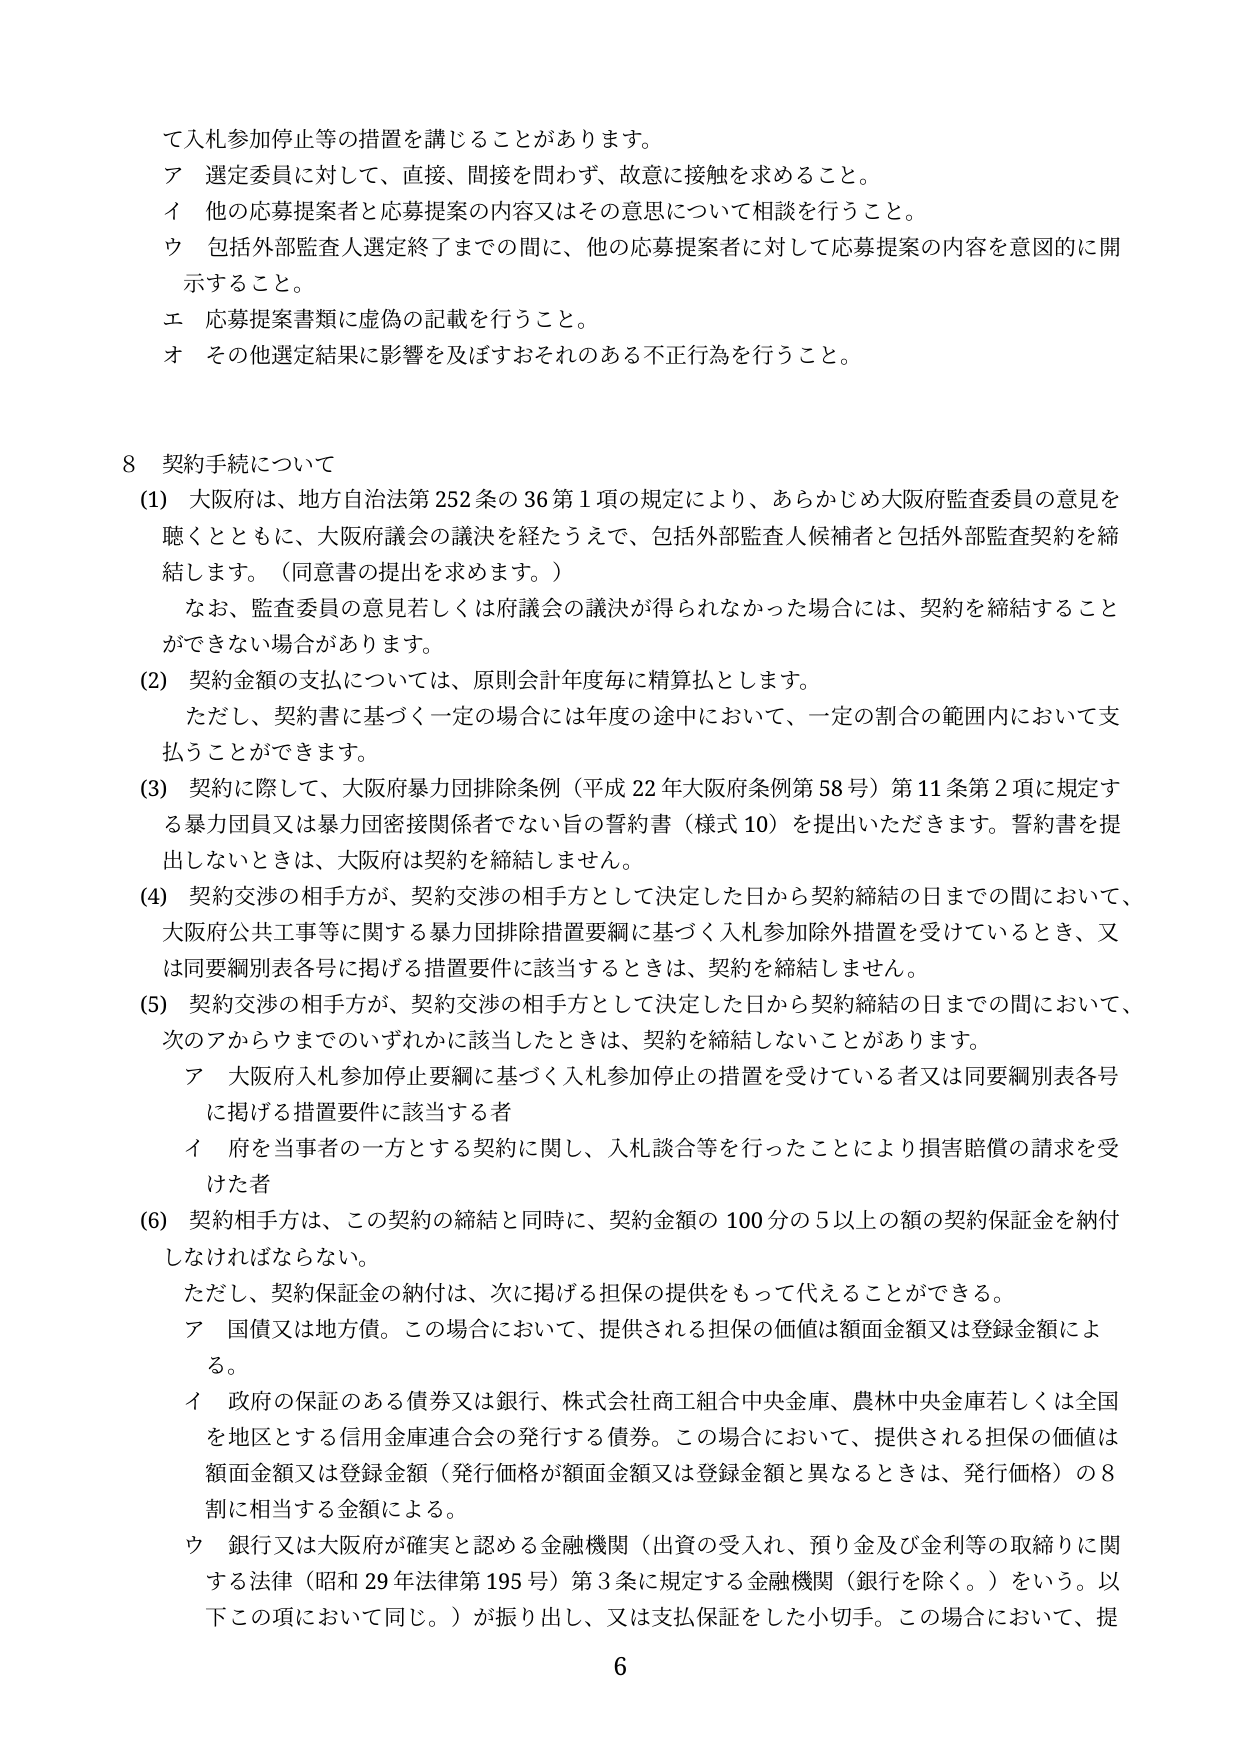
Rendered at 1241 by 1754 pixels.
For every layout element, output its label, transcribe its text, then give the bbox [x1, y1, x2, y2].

text オ その他選定結果に影響を及ぼすおそれのある不正行為を行うこと。 [118, 336, 1122, 372]
text (4) 契約交渉の相手方が、契約交渉の相手方として決定した日から契約締結の日までの間において、大阪府公共工事等に関する暴力団排除措置要綱に基づく入札参加除外措置を受けているとき、又は同要綱別表各号に掲げる措置要件に該当するときは、契約を締結しません。 [140, 877, 1122, 985]
text ただし、契約保証金の納付は、次に掲げる担保の提供をもって代えることができる。 [118, 1273, 1122, 1309]
text (1) 大阪府は、地方自治法第252条の36第１項の規定により、あらかじめ大阪府監査委員の意見を聴くとともに、大阪府議会の議決を経たうえで、包括外部監査人候補者と包括外部監査契約を締結します。（同意書の提出を求めます。） [140, 481, 1122, 589]
text ア 大阪府入札参加停止要綱に基づく入札参加停止の措置を受けている者又は同要綱別表各号に掲げる措置要件に該当する者 [184, 1057, 1122, 1129]
text (5) 契約交渉の相手方が、契約交渉の相手方として決定した日から契約締結の日までの間において、次のアからウまでのいずれかに該当したときは、契約を締結しないことがあります。 [140, 985, 1122, 1057]
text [162, 120, 1122, 156]
text なお、監査委員の意見若しくは府議会の議決が得られなかった場合には、契約を締結することができない場合があります。 [140, 589, 1122, 661]
text (3) 契約に際して、大阪府暴力団排除条例（平成22年大阪府条例第58号）第11条第２項に規定する暴力団員又は暴力団密接関係者でない旨の誓約書（様式10）を提出いただきます。誓約書を提出しないときは、大阪府は契約を締結しません。 [140, 769, 1122, 877]
text ア 国債又は地方債。この場合において、提供される担保の価値は額面金額又は登録金額によ [118, 1309, 1122, 1346]
text (6) 契約相手方は、この契約の締結と同時に、契約金額の100分の５以上の額の契約保証金を納付しなければならない。 [140, 1201, 1122, 1273]
text る。 [118, 1346, 1122, 1382]
text エ 応募提案書類に虚偽の記載を行うこと。 [118, 300, 1122, 336]
text イ 他の応募提案者と応募提案の内容又はその意思について相談を行うこと。 [118, 192, 1122, 228]
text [184, 1526, 1122, 1634]
text ア 選定委員に対して、直接、間接を問わず、故意に接触を求めること。 [118, 156, 1122, 192]
text ただし、契約書に基づく一定の場合には年度の途中において、一定の割合の範囲内において支払うことができます。 [118, 697, 1122, 769]
text イ 政府の保証のある債券又は銀行、株式会社商工組合中央金庫、農林中央金庫若しくは全国を地区とする信用金庫連合会の発行する債券。この場合において、提供される担保の価値は額面金額又は登録金額（発行価格が額面金額又は登録金額と異なるときは、発行価格）の８割に相当する金額による。 [184, 1382, 1122, 1526]
text イ 府を当事者の一方とする契約に関し、入札談合等を行ったことにより損害賠償の請求を受けた者 [184, 1129, 1122, 1201]
text ８ 契約手続について [118, 444, 1122, 481]
text (2) 契約金額の支払については、原則会計年度毎に精算払とします。 [118, 661, 1122, 697]
text ウ 包括外部監査人選定終了までの間に、他の応募提案者に対して応募提案の内容を意図的に開示すること。 [118, 228, 1122, 300]
